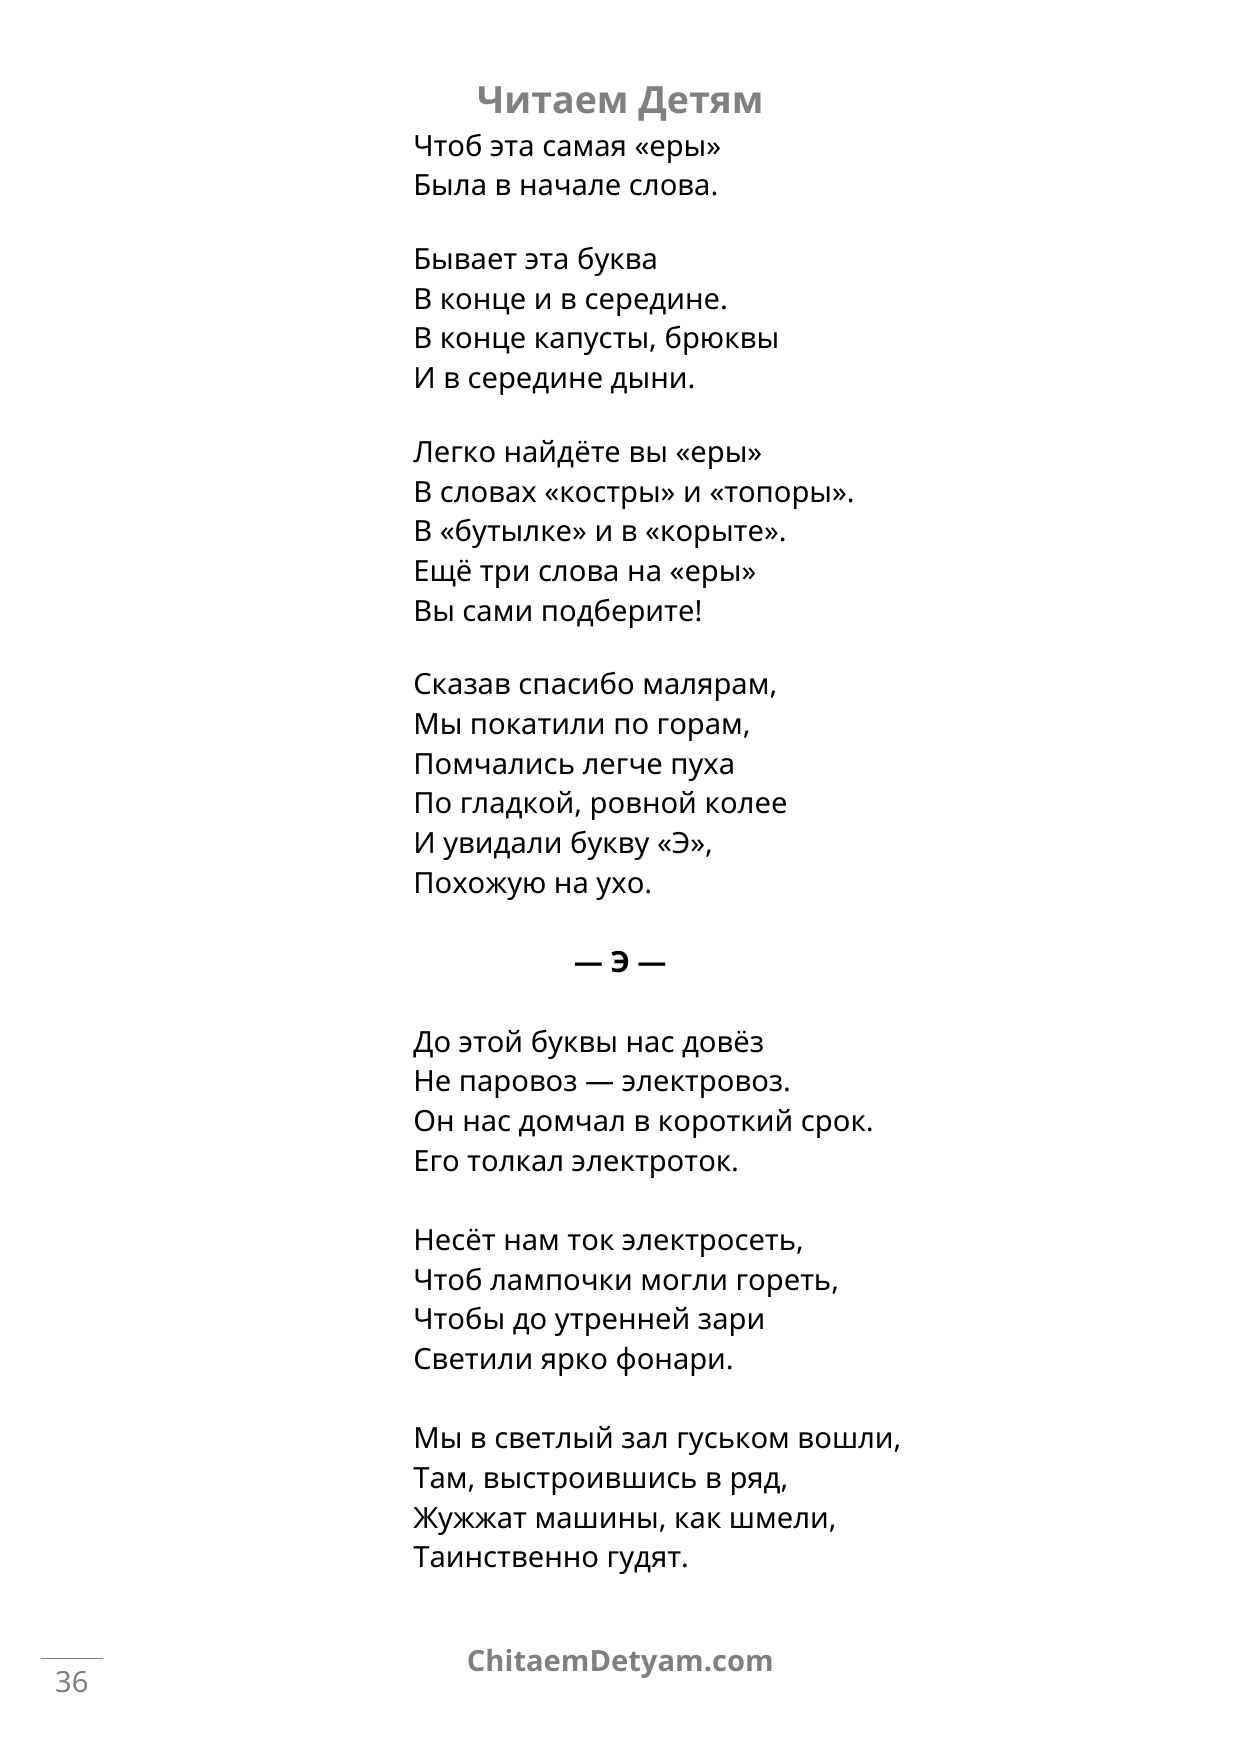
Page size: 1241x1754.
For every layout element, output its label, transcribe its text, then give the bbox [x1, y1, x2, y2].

text Чтоб лампочки могли гореть, [413, 1259, 1122, 1299]
text Бывает эта буква [413, 238, 1122, 278]
text Он нас домчал в короткий срок. [413, 1100, 1122, 1140]
text Была в начале слова. [413, 164, 1122, 204]
text Таинственно гудят. [413, 1537, 1122, 1576]
text Ещё три слова на «еры» [413, 550, 1122, 590]
text В конце и в середине. [413, 278, 1122, 318]
text В конце капусты, брюквы [413, 318, 1122, 357]
text Сказав спасибо малярам, [413, 664, 1122, 703]
text И в середине дыни. [413, 357, 1122, 397]
text Жужжат машины, как шмели, [413, 1497, 1122, 1537]
text Светили ярко фонари. [413, 1338, 1122, 1378]
text Не паровоз — электровоз. [413, 1061, 1122, 1100]
text В «бутылке» и в «корыте». [413, 511, 1122, 550]
text — Э — [118, 941, 1122, 981]
text Похожую на ухо. [413, 862, 1122, 902]
text Чтоб эта самая «еры» [413, 125, 1122, 164]
text Вы сами подберите! [413, 590, 1122, 629]
text Мы покатили по горам, [413, 703, 1122, 743]
text По гладкой, ровной колее [413, 783, 1122, 822]
text Легко найдёте вы «еры» [413, 431, 1122, 471]
text Помчались легче пуха [413, 743, 1122, 783]
text Его толкал электроток. [413, 1140, 1122, 1179]
text В словах «костры» и «топоры». [413, 471, 1122, 511]
text Там, выстроившись в ряд, [413, 1457, 1122, 1497]
text До этой буквы нас довёз [413, 1021, 1122, 1061]
text И увидали букву «Э», [413, 822, 1122, 862]
text Мы в светлый зал гуськом вошли, [413, 1418, 1122, 1457]
text Чтобы до утренней зари [413, 1299, 1122, 1338]
text Несёт нам ток электросеть, [413, 1219, 1122, 1259]
